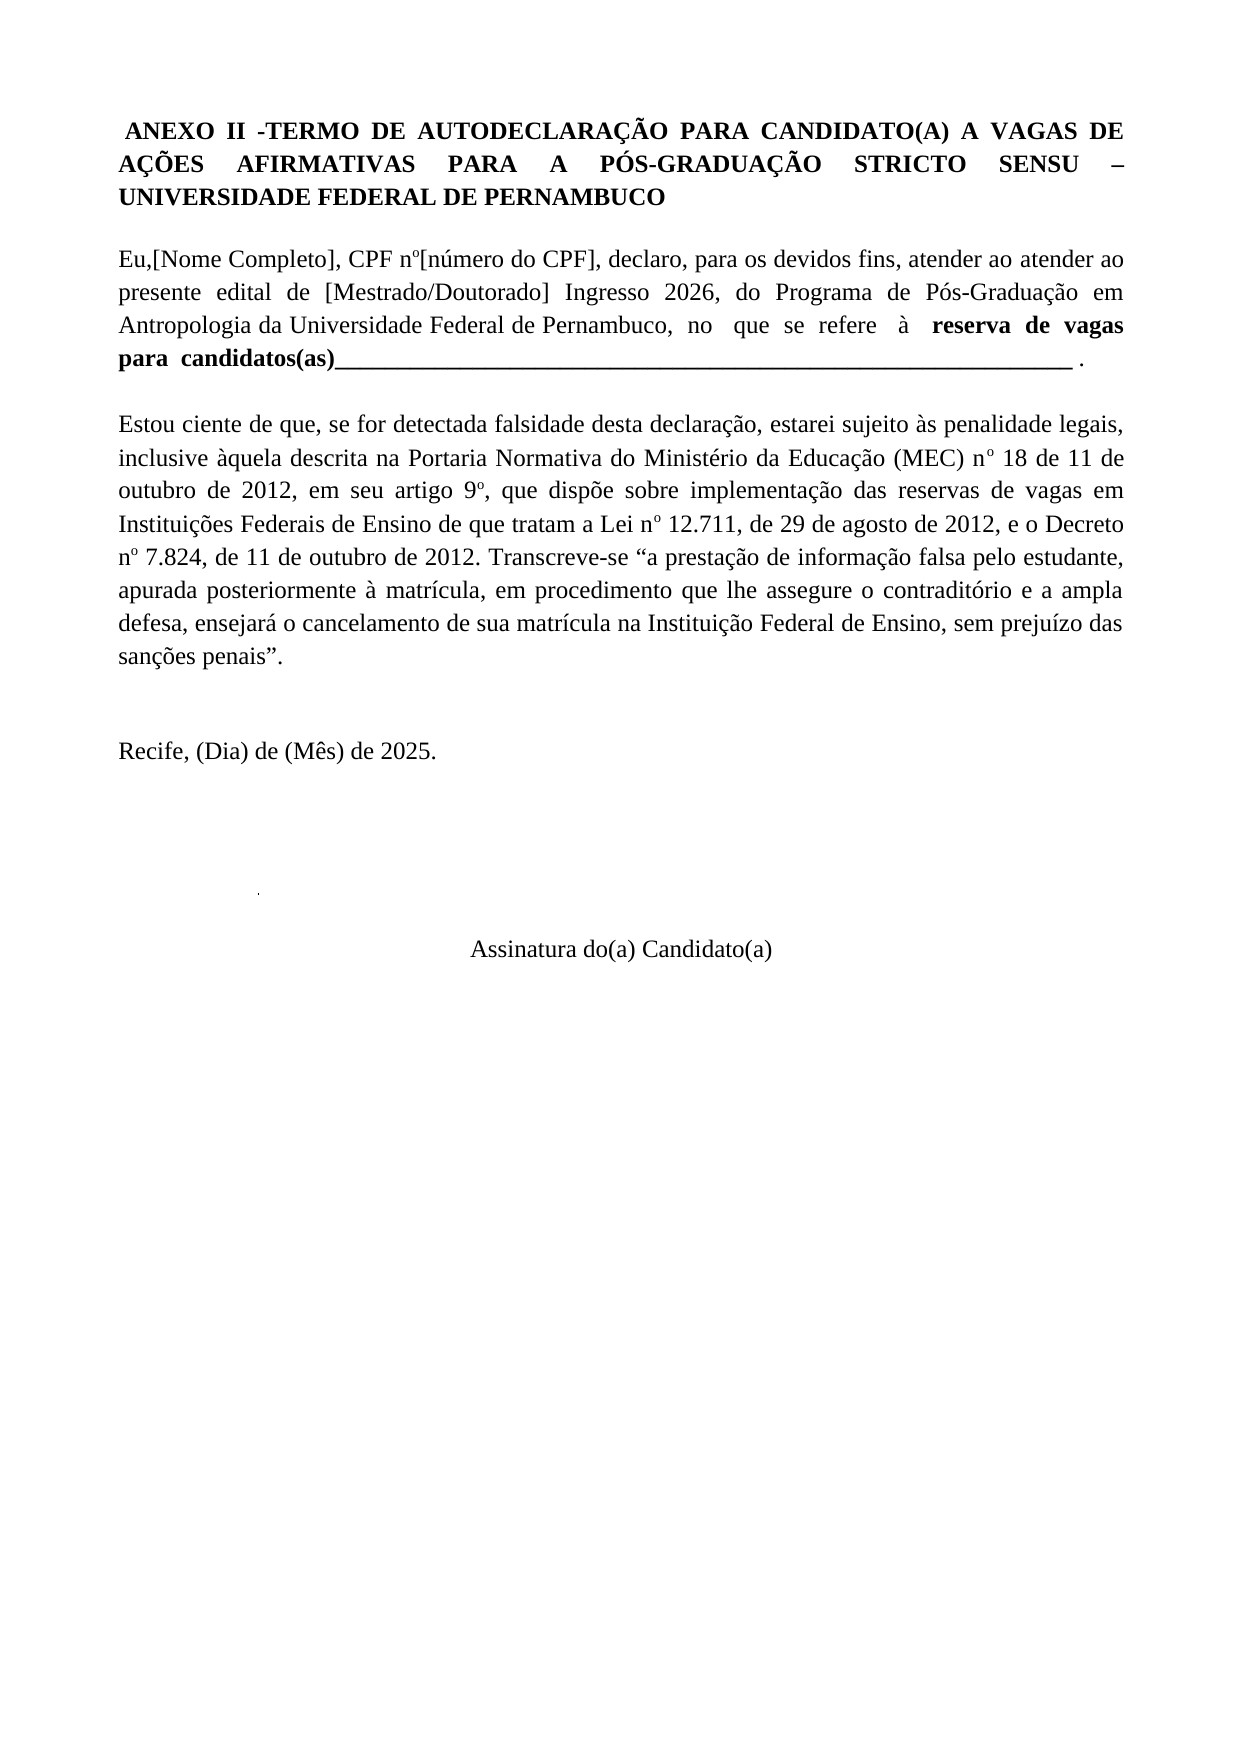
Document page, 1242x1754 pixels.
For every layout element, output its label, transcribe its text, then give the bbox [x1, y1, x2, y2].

text Assinatura do(a) Candidato(a) [104, 934, 1138, 963]
text Eu,[Nome Completo], CPF no[número do CPF], declaro, para os devidos fins, atender ao atender ao presente edital de [Mestrado/Doutorado] Ingresso 2026, do Programa de Pós-Graduação em Antropologia da Universidade Federal de Pernambuco, no que se refere à reserva de vagas para candidatos(as)___________________________________________________________ . [118, 244, 1124, 372]
title ANEXO II -TERMO DE AUTODECLARAÇÃO PARA CANDIDATO(A) A VAGAS DE AÇÕES AFIRMATIVAS PARA A PÓS-GRADUAÇÃO STRICTO SENSU – UNIVERSIDADE FEDERAL DE PERNAMBUCO [118, 116, 1125, 211]
text Estou ciente de que, se for detectada falsidade desta declaração, estarei sujeito às penalidade legais, inclusive àquela descrita na Portaria Normativa do Ministério da Educação (MEC) no 18 de 11 de outubro de 2012, em seu artigo 9o, que dispõe sobre implementação das reservas de vagas em Instituições Federais de Ensino de que tratam a Lei no 12.711, de 29 de agosto de 2012, e o Decreto no 7.824, de 11 de outubro de 2012. Transcreve-se “a prestação de informação falsa pelo estudante, apurada posteriormente à matrícula, em procedimento que lhe assegure o contraditório e a ampla defesa, ensejará o cancelamento de sua matrícula na Instituição Federal de Ensino, sem prejuízo das sanções penais”. [118, 409, 1124, 669]
text Recife, (Dia) de (Mês) de 2025. [118, 736, 1138, 764]
